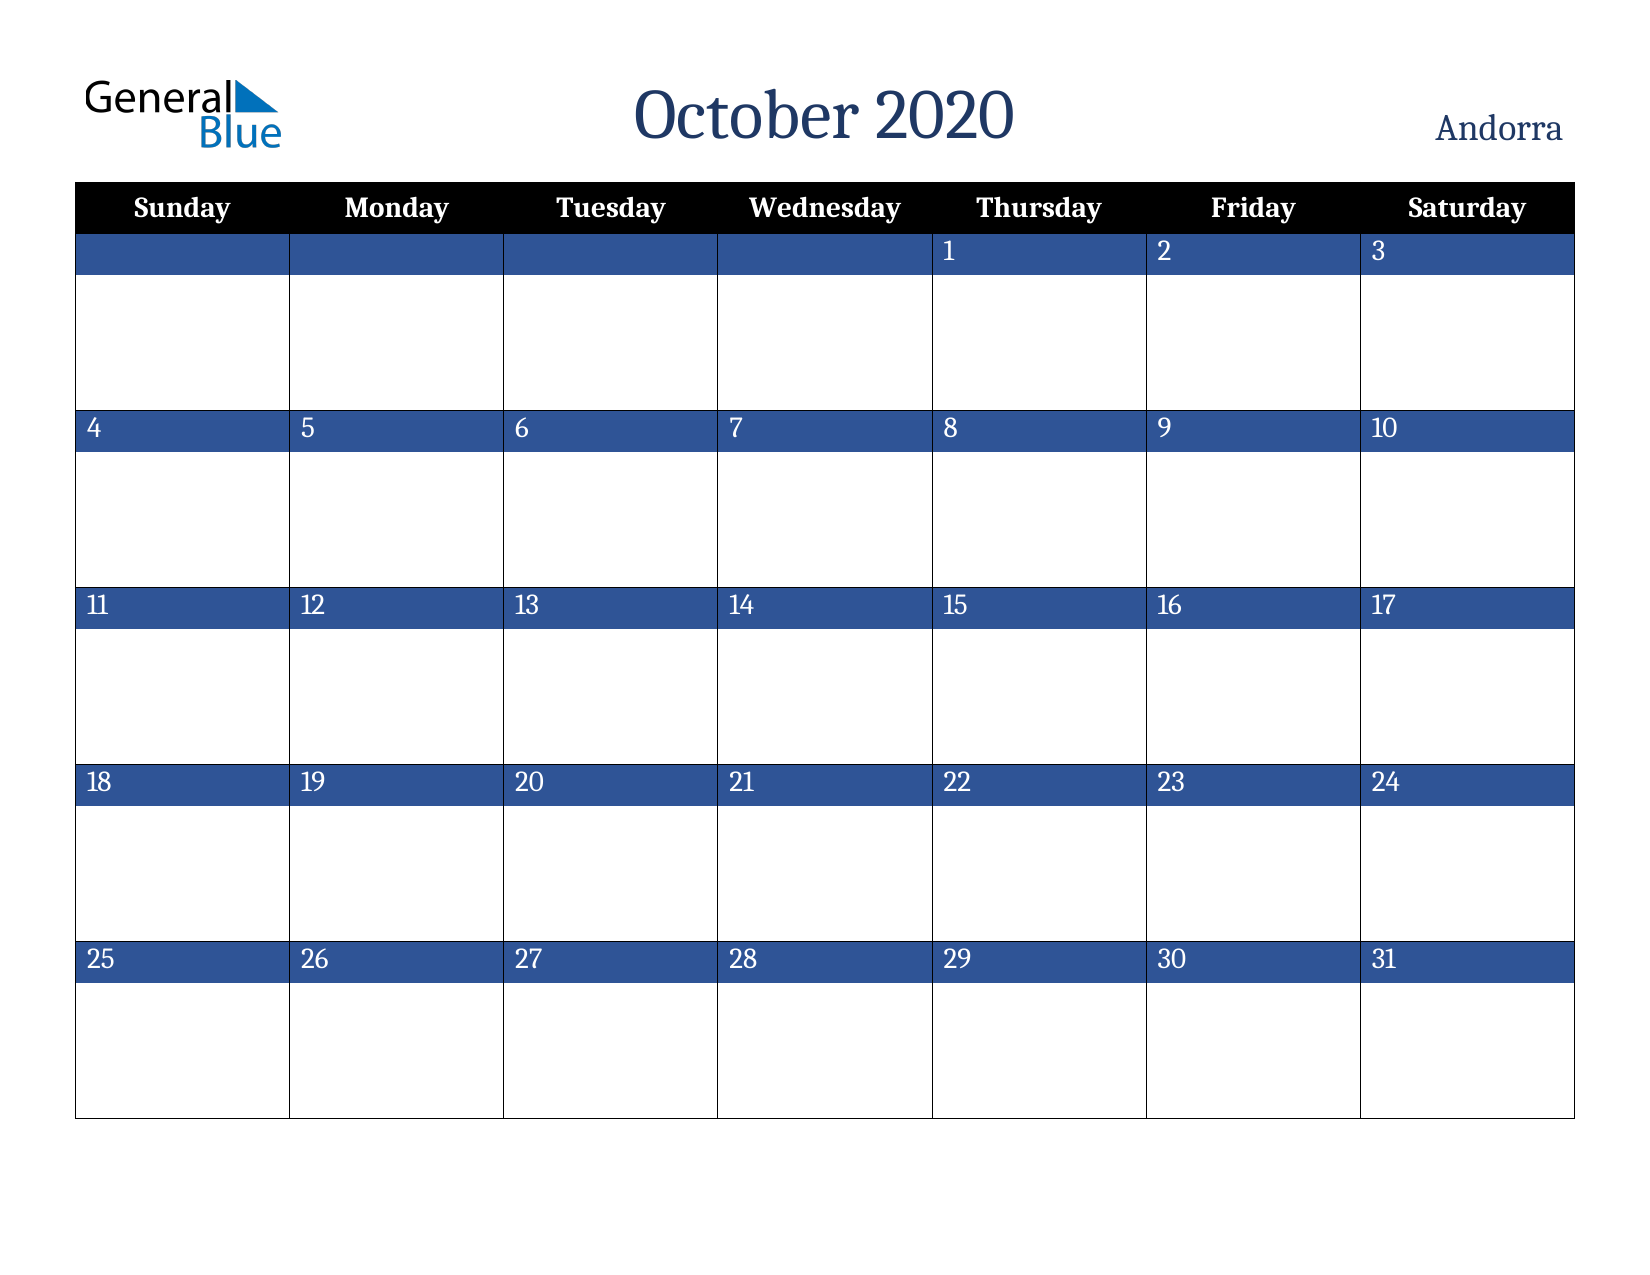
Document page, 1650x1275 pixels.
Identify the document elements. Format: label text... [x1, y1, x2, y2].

table_cell [1147, 275, 1360, 410]
table_cell 2 [1147, 234, 1360, 275]
table_cell [933, 275, 1146, 410]
table_cell Thursday [933, 183, 1146, 233]
table_cell 3 [1361, 234, 1574, 275]
table_cell [290, 629, 503, 764]
table_cell 18 [76, 765, 289, 806]
table_cell 29 [933, 942, 1146, 983]
table_cell [290, 275, 503, 410]
table_cell 10 [1361, 411, 1574, 452]
table_cell 20 [504, 765, 717, 806]
table_cell 12 [290, 588, 503, 629]
table_cell 25 [76, 942, 289, 983]
table_cell 15 [933, 588, 1146, 629]
table_cell [1361, 629, 1574, 764]
table_cell Friday [1147, 183, 1360, 233]
table_cell 22 [933, 765, 1146, 806]
table_cell Wednesday [718, 183, 932, 233]
table_cell [933, 806, 1146, 941]
table_cell [933, 983, 1146, 1118]
table_cell Monday [290, 183, 503, 233]
table_header Andorra [1146, 75, 1574, 182]
table_cell [504, 806, 717, 941]
table_cell [933, 452, 1146, 587]
table_cell 4 [76, 411, 289, 452]
table_cell [76, 275, 289, 410]
table_cell 6 [504, 411, 717, 452]
table_cell [1147, 629, 1360, 764]
table_cell [76, 983, 289, 1118]
table_cell [1361, 275, 1574, 410]
table_cell 26 [290, 942, 503, 983]
table_cell 5 [290, 411, 503, 452]
table_cell [76, 234, 289, 275]
table_cell Saturday [1361, 183, 1574, 233]
table_cell [718, 983, 932, 1118]
table_cell [504, 629, 717, 764]
table_cell 19 [290, 765, 503, 806]
table_cell [1147, 983, 1360, 1118]
table_cell [504, 983, 717, 1118]
table_cell 27 [504, 942, 717, 983]
table_cell [290, 234, 503, 275]
table_cell [290, 806, 503, 941]
table_cell 1 [933, 234, 1146, 275]
picture [86, 80, 281, 148]
table_cell [718, 629, 932, 764]
table_cell Tuesday [504, 183, 717, 233]
table_cell Sunday [76, 183, 289, 233]
table_cell [76, 806, 289, 941]
table_cell 11 [76, 588, 289, 629]
table_cell [718, 806, 932, 941]
table_cell [1361, 983, 1574, 1118]
table_cell 16 [1147, 588, 1360, 629]
table_cell [718, 452, 932, 587]
table_cell [718, 234, 932, 275]
table_cell [1147, 806, 1360, 941]
table_cell 14 [718, 588, 932, 629]
table_cell 28 [718, 942, 932, 983]
table_cell [504, 452, 717, 587]
table_cell [504, 275, 717, 410]
table_cell [1147, 452, 1360, 587]
table_cell 7 [718, 411, 932, 452]
table_cell 13 [504, 588, 717, 629]
table_cell 8 [933, 411, 1146, 452]
table_cell 31 [1361, 942, 1574, 983]
table_header [76, 75, 503, 182]
table_cell 21 [718, 765, 932, 806]
table_cell [76, 629, 289, 764]
table_cell 30 [1147, 942, 1360, 983]
table_cell [76, 452, 289, 587]
table_cell 24 [1361, 765, 1574, 806]
table_cell 9 [1147, 411, 1360, 452]
table_cell 17 [1361, 588, 1574, 629]
table_cell [504, 234, 717, 275]
table_cell 23 [1147, 765, 1360, 806]
table_cell [290, 452, 503, 587]
table_cell [718, 275, 932, 410]
table_cell [933, 629, 1146, 764]
table_cell [290, 983, 503, 1118]
table_cell [1361, 452, 1574, 587]
table_header October 2020 [504, 75, 1146, 182]
table_cell [1361, 806, 1574, 941]
